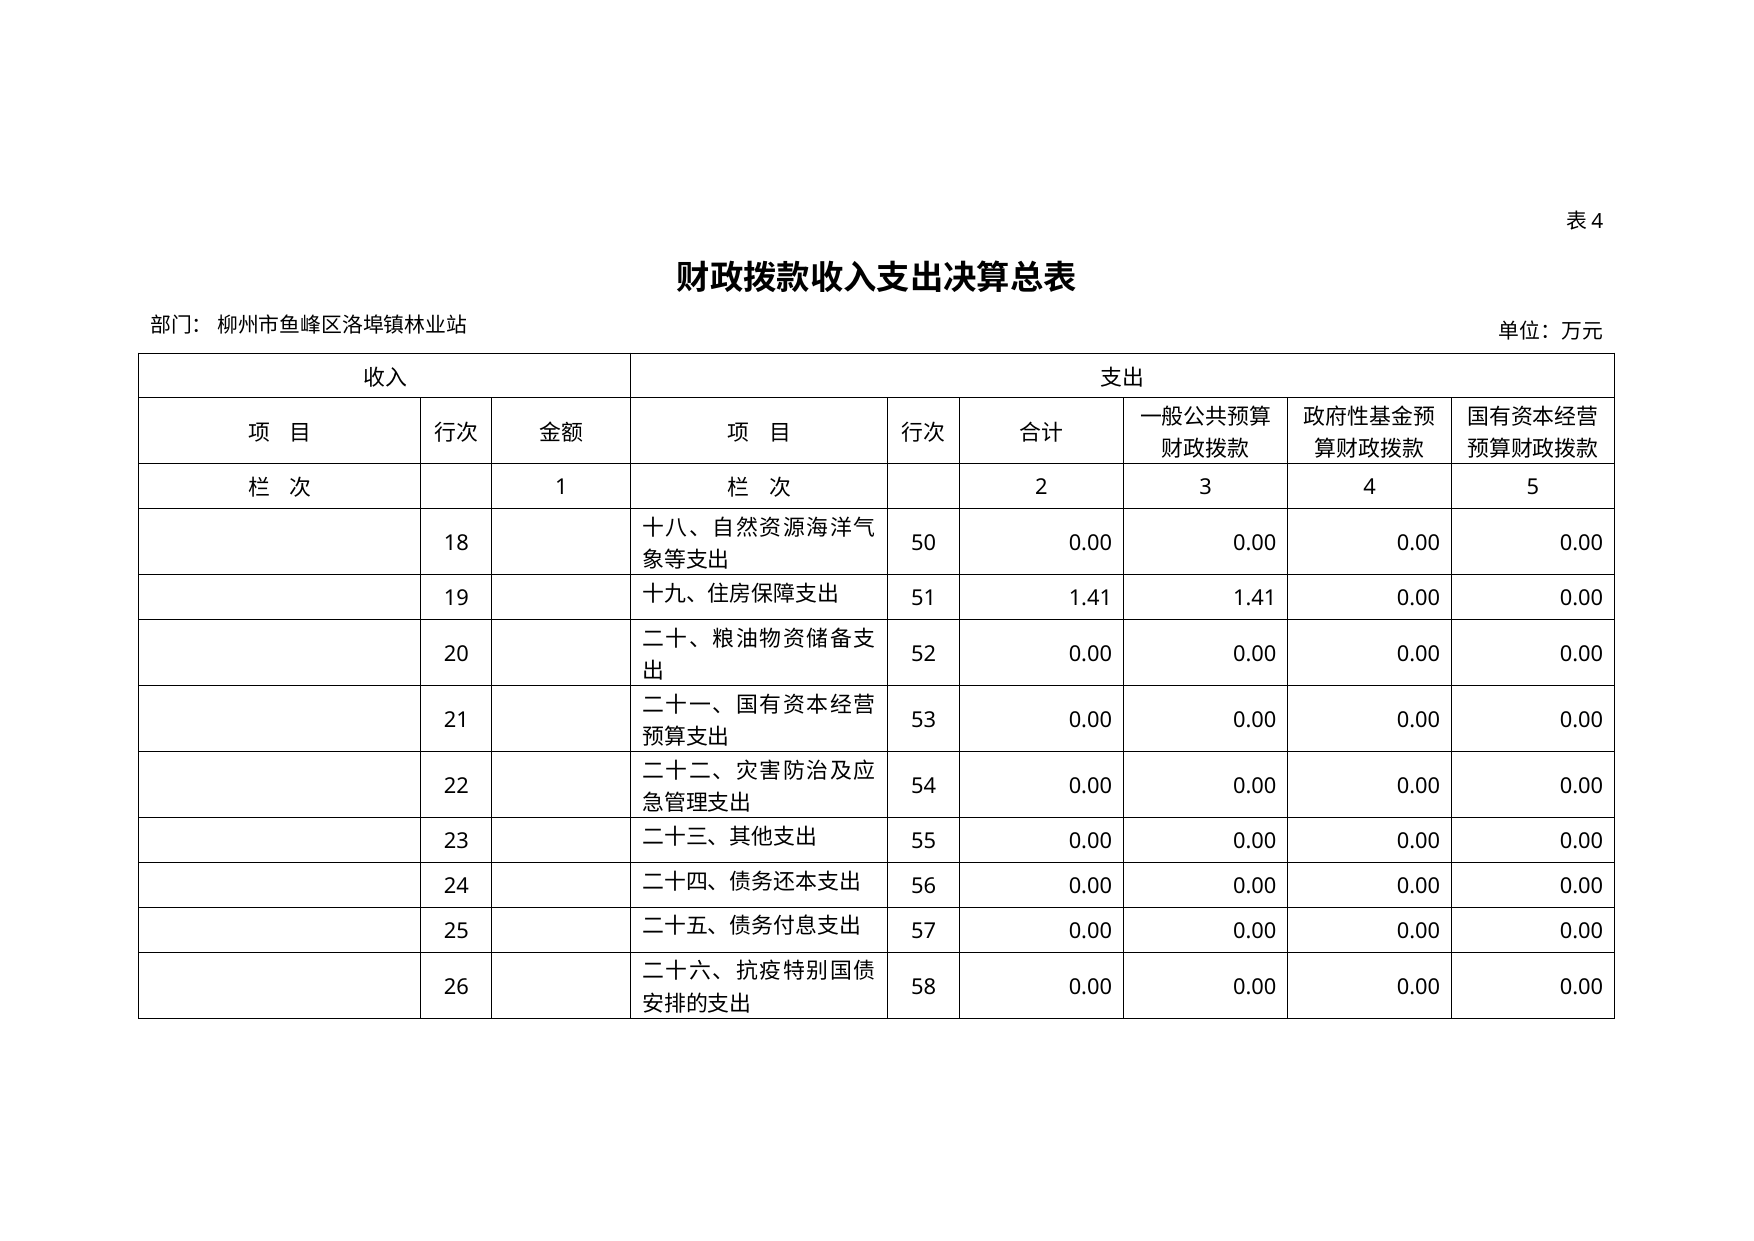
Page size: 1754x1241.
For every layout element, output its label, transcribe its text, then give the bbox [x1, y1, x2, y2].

table_cell 0.00 [960, 863, 1123, 907]
table_cell 51 [888, 575, 959, 619]
table_cell 56 [888, 863, 959, 907]
table_cell 0.00 [960, 752, 1123, 817]
table_cell 财政拨款收入支出决算总表 [139, 243, 1614, 307]
table_cell 0.00 [960, 908, 1123, 952]
table_cell 国有资本经营预算财政拨款 [1452, 398, 1614, 463]
table_cell 19 [421, 575, 491, 619]
table_cell [139, 509, 420, 574]
table_cell 0.00 [1288, 908, 1451, 952]
table_cell 栏 次 [631, 464, 887, 508]
table_cell 栏 次 [139, 464, 420, 508]
table_cell 二十、粮油物资储备支出 [631, 620, 887, 685]
table_cell [492, 575, 630, 619]
table_cell 0.00 [1124, 953, 1287, 1018]
table_cell [492, 953, 630, 1018]
table_cell [139, 863, 420, 907]
table_cell [139, 818, 420, 862]
table_cell 项 目 [631, 398, 887, 463]
table_cell 23 [421, 818, 491, 862]
table_cell 0.00 [960, 620, 1123, 685]
table_cell 0.00 [960, 509, 1123, 574]
table_cell [492, 752, 630, 817]
table_cell 0.00 [1288, 818, 1451, 862]
table_cell 二十五、债务付息支出 [631, 908, 887, 952]
table_cell 0.00 [1124, 620, 1287, 685]
table_cell 0.00 [1288, 686, 1451, 751]
table_cell 53 [888, 686, 959, 751]
table_cell 0.00 [1452, 908, 1614, 952]
table_cell 0.00 [1452, 686, 1614, 751]
table_cell 54 [888, 752, 959, 817]
table_cell [139, 686, 420, 751]
table_cell 3 [1124, 464, 1287, 508]
table_cell 0.00 [960, 818, 1123, 862]
table_cell 58 [888, 953, 959, 1018]
table_cell 0.00 [1124, 752, 1287, 817]
table_cell 0.00 [1452, 863, 1614, 907]
table_cell 24 [421, 863, 491, 907]
table_cell 21 [421, 686, 491, 751]
table_cell 5 [1452, 464, 1614, 508]
table_cell 0.00 [960, 953, 1123, 1018]
table_cell 1 [492, 464, 630, 508]
table_cell 0.00 [1452, 752, 1614, 817]
table_cell [492, 509, 630, 574]
table_cell 二十四、债务还本支出 [631, 863, 887, 907]
table_cell 合计 [960, 398, 1123, 463]
table_cell [492, 908, 630, 952]
table_cell 52 [888, 620, 959, 685]
table_cell 0.00 [960, 686, 1123, 751]
table_cell 0.00 [1452, 953, 1614, 1018]
table_cell 0.00 [1124, 908, 1287, 952]
table_cell 支出 [631, 354, 1614, 397]
table_cell 二十一、国有资本经营预算支出 [631, 686, 887, 751]
table_cell [139, 575, 420, 619]
table_cell 二十三、其他支出 [631, 818, 887, 862]
table_cell 0.00 [1124, 686, 1287, 751]
table_cell 0.00 [1288, 863, 1451, 907]
table_cell 55 [888, 818, 959, 862]
table_cell 行次 [888, 398, 959, 463]
table_cell 2 [960, 464, 1123, 508]
table_cell 金额 [492, 398, 630, 463]
table_cell 收入 [139, 354, 630, 397]
table_cell 22 [421, 752, 491, 817]
table_cell [492, 863, 630, 907]
table_cell [492, 818, 630, 862]
table_cell 0.00 [1124, 818, 1287, 862]
table_cell [139, 908, 420, 952]
table_cell 0.00 [1452, 509, 1614, 574]
table_cell 57 [888, 908, 959, 952]
table_cell 1.41 [960, 575, 1123, 619]
table_cell 26 [421, 953, 491, 1018]
table_cell 0.00 [1288, 575, 1451, 619]
table_cell 20 [421, 620, 491, 685]
table_cell 0.00 [1288, 953, 1451, 1018]
table_cell 部门： 柳州市鱼峰区洛埠镇林业站 [139, 308, 1287, 352]
table_cell 十九、住房保障支出 [631, 575, 887, 619]
table_cell 0.00 [1452, 818, 1614, 862]
table_cell 50 [888, 509, 959, 574]
table_cell 单位：万元 [1288, 308, 1614, 352]
table_cell 行次 [421, 398, 491, 463]
table_cell 25 [421, 908, 491, 952]
table_cell [139, 752, 420, 817]
table_cell 0.00 [1288, 509, 1451, 574]
table_cell 政府性基金预算财政拨款 [1288, 398, 1451, 463]
table_cell [492, 686, 630, 751]
table_cell 十八、自然资源海洋气象等支出 [631, 509, 887, 574]
table_cell [139, 953, 420, 1018]
table_cell 4 [1288, 464, 1451, 508]
table_cell 二十二、灾害防治及应急管理支出 [631, 752, 887, 817]
table_cell 0.00 [1124, 509, 1287, 574]
table_cell [421, 464, 491, 508]
table_cell 0.00 [1452, 620, 1614, 685]
table_cell 0.00 [1452, 575, 1614, 619]
table_cell 二十六、抗疫特别国债安排的支出 [631, 953, 887, 1018]
table_cell 0.00 [1288, 620, 1451, 685]
table_cell [139, 620, 420, 685]
table_header 表4 [139, 198, 1614, 242]
table_cell 0.00 [1124, 863, 1287, 907]
table_cell [888, 464, 959, 508]
table_cell 0.00 [1288, 752, 1451, 817]
table_cell 一般公共预算财政拨款 [1124, 398, 1287, 463]
table_cell 项 目 [139, 398, 420, 463]
table_cell [492, 620, 630, 685]
table_cell 18 [421, 509, 491, 574]
table_cell 1.41 [1124, 575, 1287, 619]
